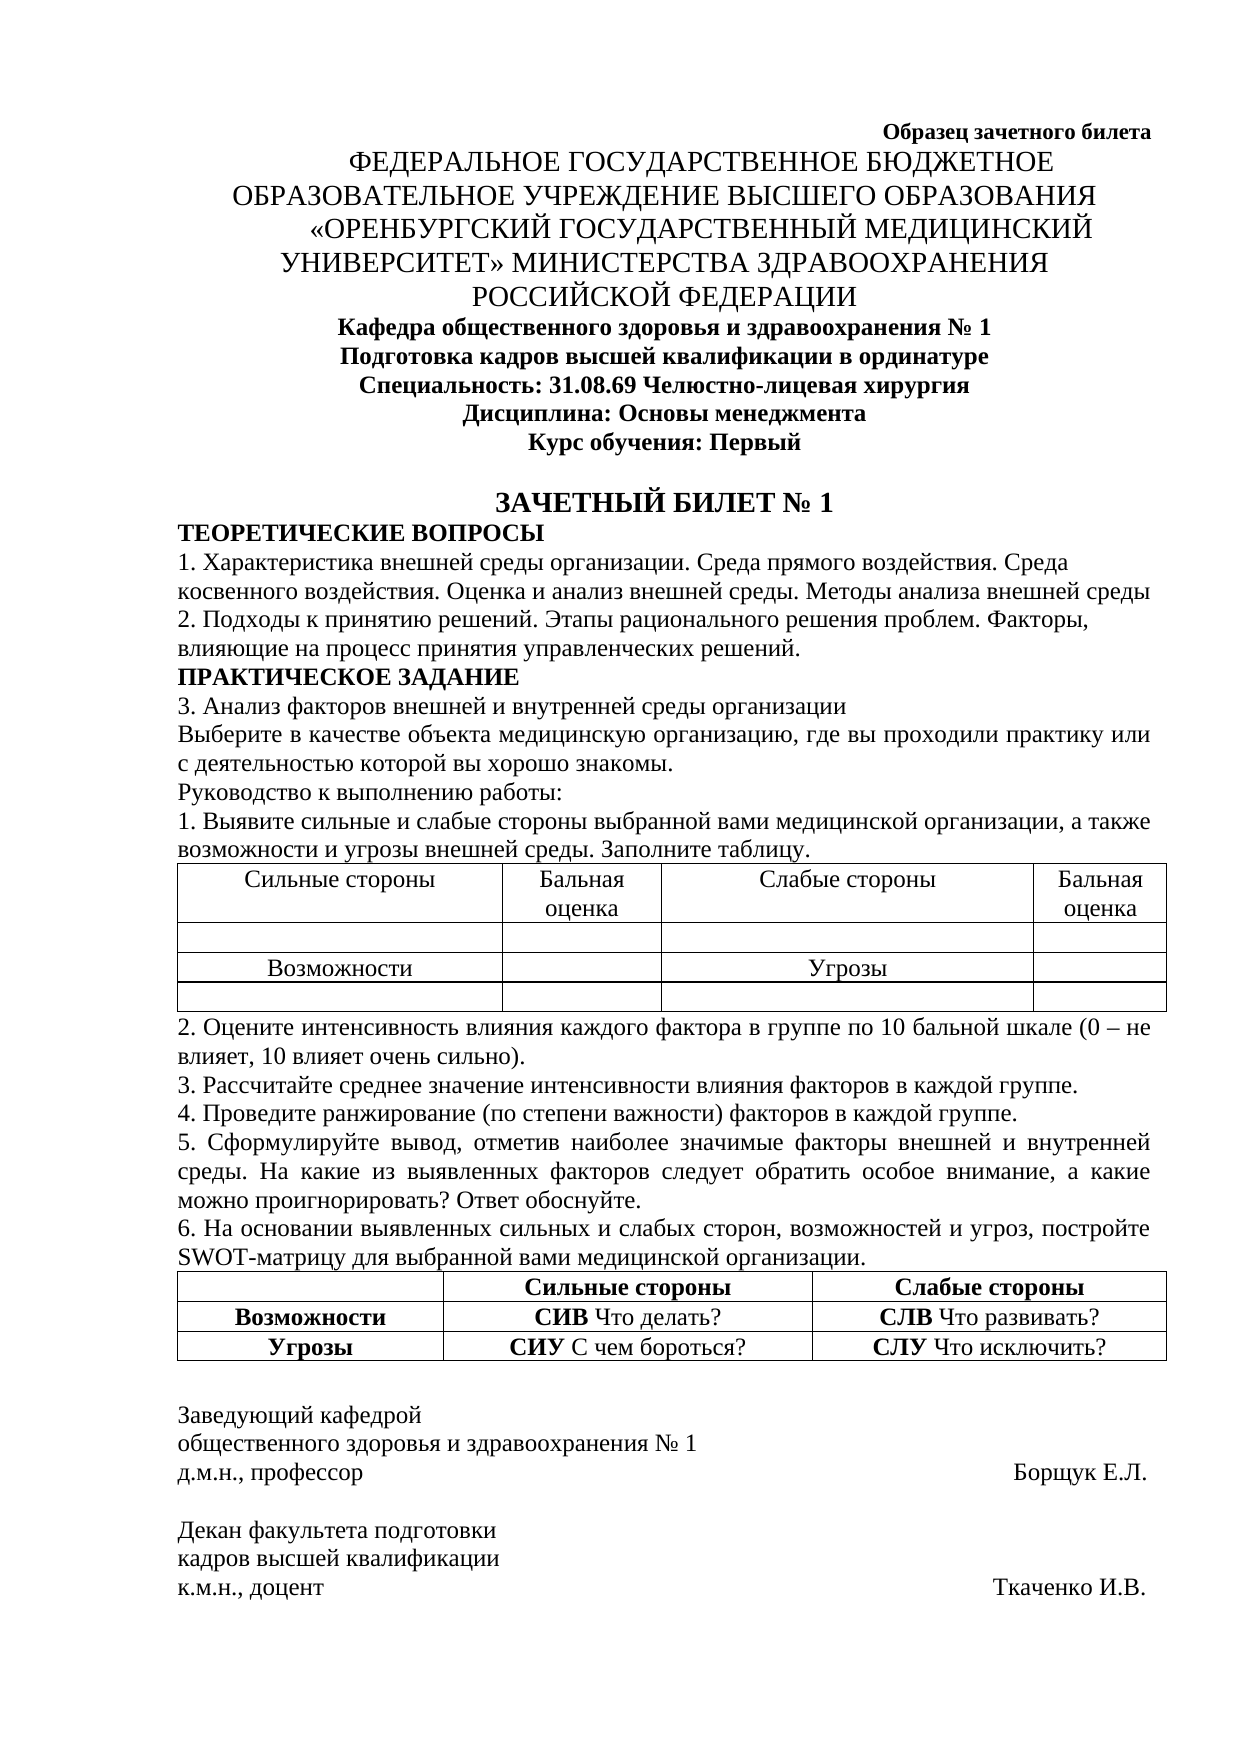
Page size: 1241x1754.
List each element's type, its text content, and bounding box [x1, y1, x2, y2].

table_header Слабые стороны [813, 1272, 1166, 1301]
text Кафедра общественного здоровья и здравоохранения № 1 [177, 312, 1152, 341]
text общественного здоровья и здравоохранения № 1 [177, 1428, 1152, 1457]
text 3. Рассчитайте среднее значение интенсивности влияния факторов в каждой группе. [177, 1070, 1152, 1098]
text ФЕДЕРАЛЬНОЕ ГОСУДАРСТВЕННОЕ БЮДЖЕТНОЕ ОБРАЗОВАТЕЛЬНОЕ УЧРЕЖДЕНИЕ ВЫСШЕГО ОБРАЗОВАНИЯ [177, 144, 1152, 212]
table_cell [503, 923, 661, 952]
text 1. Выявите сильные и слабые стороны выбранной вами медицинской организации, а также возможности и угрозы внешней среды. Заполните таблицу. [177, 806, 1152, 863]
table_header Сильные стороны [178, 864, 502, 922]
text ТЕОРЕТИЧЕСКИЕ ВОПРОСЫ [177, 518, 1152, 547]
text к.м.н., доцент Ткаченко И.В. [177, 1572, 1152, 1601]
table_header Бальная оценка [1034, 864, 1166, 922]
table_cell Угрозы [178, 1332, 443, 1360]
table_cell [1034, 983, 1166, 1011]
text Руководство к выполнению работы: [177, 777, 1152, 806]
text д.м.н., профессор Борщук Е.Л. [177, 1457, 1152, 1486]
table_header Слабые стороны [662, 864, 1033, 922]
table_cell Возможности [178, 953, 502, 981]
text ПРАКТИЧЕСКОЕ ЗАДАНИЕ [177, 662, 1152, 691]
text Курс обучения: Первый [177, 427, 1152, 456]
text Выберите в качестве объекта медицинскую организацию, где вы проходили практику или с деятельностью которой вы хорошо знакомы. [177, 719, 1152, 777]
text 1. Характеристика внешней среды организации. Среда прямого воздействия. Среда косвенного воздействия. Оценка и анализ внешней среды. Методы анализа внешней среды [177, 547, 1152, 604]
table_header [178, 1272, 443, 1301]
table_header Сильные стороны [444, 1272, 812, 1301]
text Подготовка кадров высшей квалификации в ординатуре [177, 341, 1152, 370]
table_cell Угрозы [662, 953, 1033, 981]
table_cell [178, 983, 502, 1011]
text 3. Анализ факторов внешней и внутренней среды организации [177, 691, 1152, 719]
text Специальность: 31.08.69 Челюстно-лицевая хирургия [177, 370, 1152, 398]
text кадров высшей квалификации [177, 1543, 1152, 1572]
table_cell [503, 983, 661, 1011]
table_cell Возможности [178, 1302, 443, 1331]
table_cell СИУ С чем бороться? [444, 1332, 812, 1360]
text 4. Проведите ранжирование (по степени важности) факторов в каждой группе. [177, 1098, 1152, 1127]
text 2. Оцените интенсивность влияния каждого фактора в группе по 10 бальной шкале (0 – не влияет, 10 влияет очень сильно). [177, 1012, 1152, 1070]
text Декан факультета подготовки [177, 1515, 1152, 1543]
table_cell [662, 983, 1033, 1011]
text «ОРЕНБУРГСКИЙ ГОСУДАРСТВЕННЫЙ МЕДИЦИНСКИЙ УНИВЕРСИТЕТ» МИНИСТЕРСТВА ЗДРАВООХРАНЕНИЯ РОССИЙСКОЙ ФЕДЕРАЦИИ [177, 212, 1152, 312]
table_cell СЛУ Что исключить? [813, 1332, 1166, 1360]
table_cell СИВ Что делать? [444, 1302, 812, 1331]
text 6. На основании выявленных сильных и слабых сторон, возможностей и угроз, постройте SWOT-матрицу для выбранной вами медицинской организации. [177, 1213, 1152, 1271]
text ЗАЧЕТНЫЙ БИЛЕТ № 1 [177, 485, 1152, 518]
table_cell СЛВ Что развивать? [813, 1302, 1166, 1331]
text Дисциплина: Основы менеджмента [177, 398, 1152, 427]
table_cell [178, 923, 502, 952]
text 2. Подходы к принятию решений. Этапы рационального решения проблем. Факторы, влияющие на процесс принятия управленческих решений. [177, 604, 1152, 662]
list Образец зачетного билета [177, 118, 1152, 144]
table_cell [662, 923, 1033, 952]
text Заведующий кафедрой [177, 1400, 1152, 1428]
table_header Бальная оценка [503, 864, 661, 922]
table_cell [1034, 923, 1166, 952]
table_cell [1034, 953, 1166, 981]
table_cell [503, 953, 661, 981]
text 5. Сформулируйте вывод, отметив наиболее значимые факторы внешней и внутренней среды. На какие из выявленных факторов следует обратить особое внимание, а какие можно проигнорировать? Ответ обоснуйте. [177, 1127, 1152, 1213]
